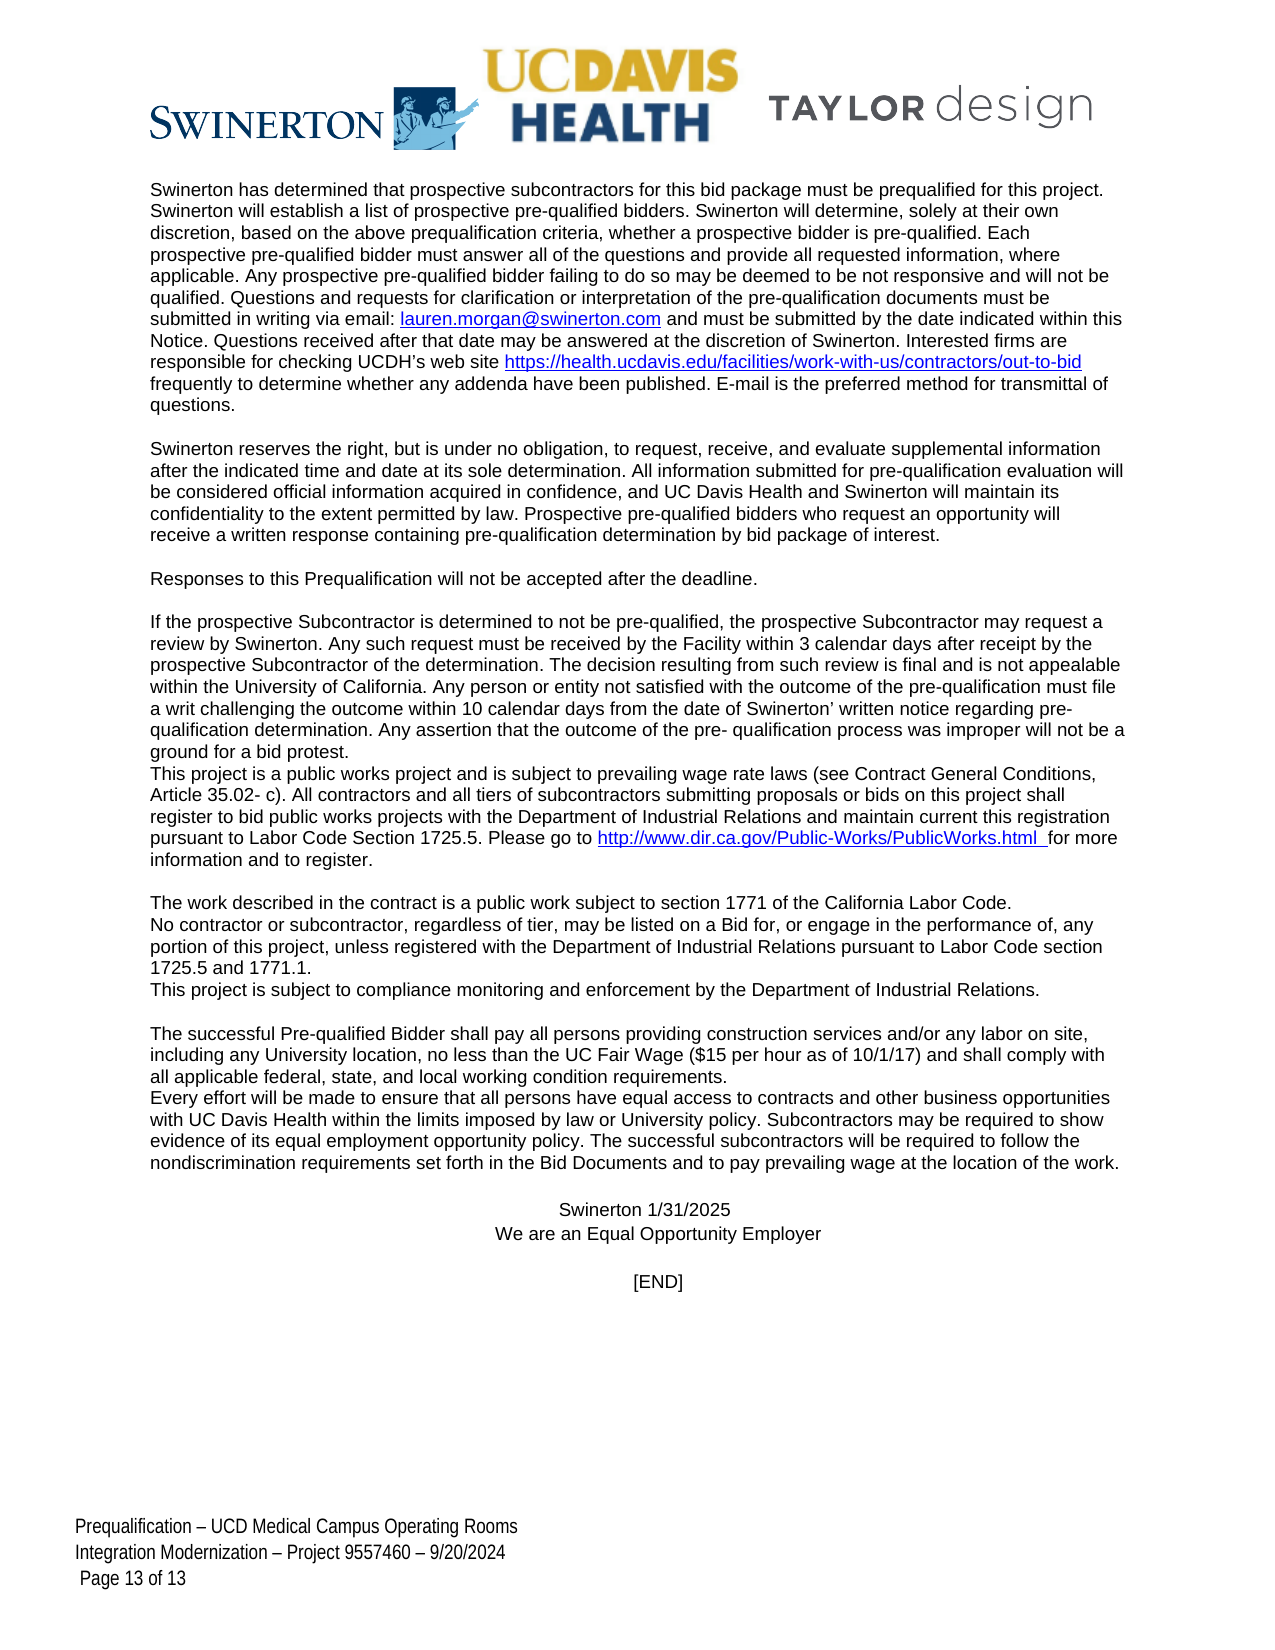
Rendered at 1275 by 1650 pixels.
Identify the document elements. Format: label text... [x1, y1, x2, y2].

subtitle We are an Equal Opportunity Employer [402, 1221, 914, 1245]
text No contractor or subcontractor, regardless of tier, may be listed on a Bid for, or engage in the performance of, any portion of this project, unless registered with the Department of Industrial Relations pursuant to Labor Code section 1725.5 and 1771.1. [150, 914, 1125, 978]
subtitle Swinerton 1/31/2025 [375, 1197, 914, 1221]
text Responses to this Prequalification will not be accepted after the deadline. [150, 568, 1125, 589]
text The work described in the contract is a public work subject to section 1771 of the California Labor Code. [150, 892, 1125, 914]
picture [150, 45, 1113, 150]
text If the prospective Subcontractor is determined to not be pre-qualified, the prospective Subcontractor may request a review by Swinerton. Any such request must be received by the Facility within 3 calendar days after receipt by the prospective Subcontractor of the determination. The decision resulting from such review is final and is not appealable within the University of California. Any person or entity not satisfied with the outcome of the pre-qualification must file a writ challenging the outcome within 10 calendar days from the date of Swinerton’ written notice regarding pre-qualification determination. Any assertion that the outcome of the pre- qualification process was improper will not be a ground for a bid protest. [150, 611, 1125, 762]
text The successful Pre-qualified Bidder shall pay all persons providing construction services and/or any labor on site, including any University location, no less than the UC Fair Wage ($15 per hour as of 10/1/17) and shall comply with all applicable federal, state, and local working condition requirements. [150, 1022, 1125, 1087]
text This project is subject to compliance monitoring and enforcement by the Department of Industrial Relations. [150, 979, 1125, 1000]
text Every effort will be made to ensure that all persons have equal access to contracts and other business opportunities with UC Davis Health within the limits imposed by law or University policy. Subcontractors may be required to show evidence of its equal employment opportunity policy. The successful subcontractors will be required to follow the nondiscrimination requirements set forth in the Bid Documents and to pay prevailing wage at the location of the work. [150, 1087, 1125, 1173]
text This project is a public works project and is subject to prevailing wage rate laws (see Contract General Conditions, Article 35.02- c). All contractors and all tiers of subcontractors submitting proposals or bids on this project shall register to bid public works projects with the Department of Industrial Relations and maintain current this registration pursuant to Labor Code Section 1725.5. Please go to http://www.dir.ca.gov/Public-Works/PublicWorks.html for more information and to register. [150, 762, 1125, 870]
text Swinerton has determined that prospective subcontractors for this bid package must be prequalified for this project. Swinerton will establish a list of prospective pre-qualified bidders. Swinerton will determine, solely at their own discretion, based on the above prequalification criteria, whether a prospective bidder is pre-qualified. Each prospective pre-qualified bidder must answer all of the questions and provide all requested information, where applicable. Any prospective pre-qualified bidder failing to do so may be deemed to be not responsive and will not be qualified. Questions and requests for clarification or interpretation of the pre-qualification documents must be submitted in writing via email: lauren.morgan@swinerton.com and must be submitted by the date indicated within this Notice. Questions received after that date may be answered at the discretion of Swinerton. Interested firms are responsible for checking UCDH’s web site https://health.ucdavis.edu/facilities/work-with-us/contractors/out-to-bid frequently to determine whether any addenda have been published. E-mail is the preferred method for transmittal of questions. [150, 179, 1125, 416]
text Swinerton reserves the right, but is under no obligation, to request, receive, and evaluate supplemental information after the indicated time and date at its sole determination. All information submitted for pre-qualification evaluation will be considered official information acquired in confidence, and UC Davis Health and Swinerton will maintain its confidentiality to the extent permitted by law. Prospective pre-qualified bidders who request an opportunity will receive a written response containing pre-qualification determination by bid package of interest. [150, 438, 1125, 546]
subtitle [END] [402, 1269, 914, 1293]
